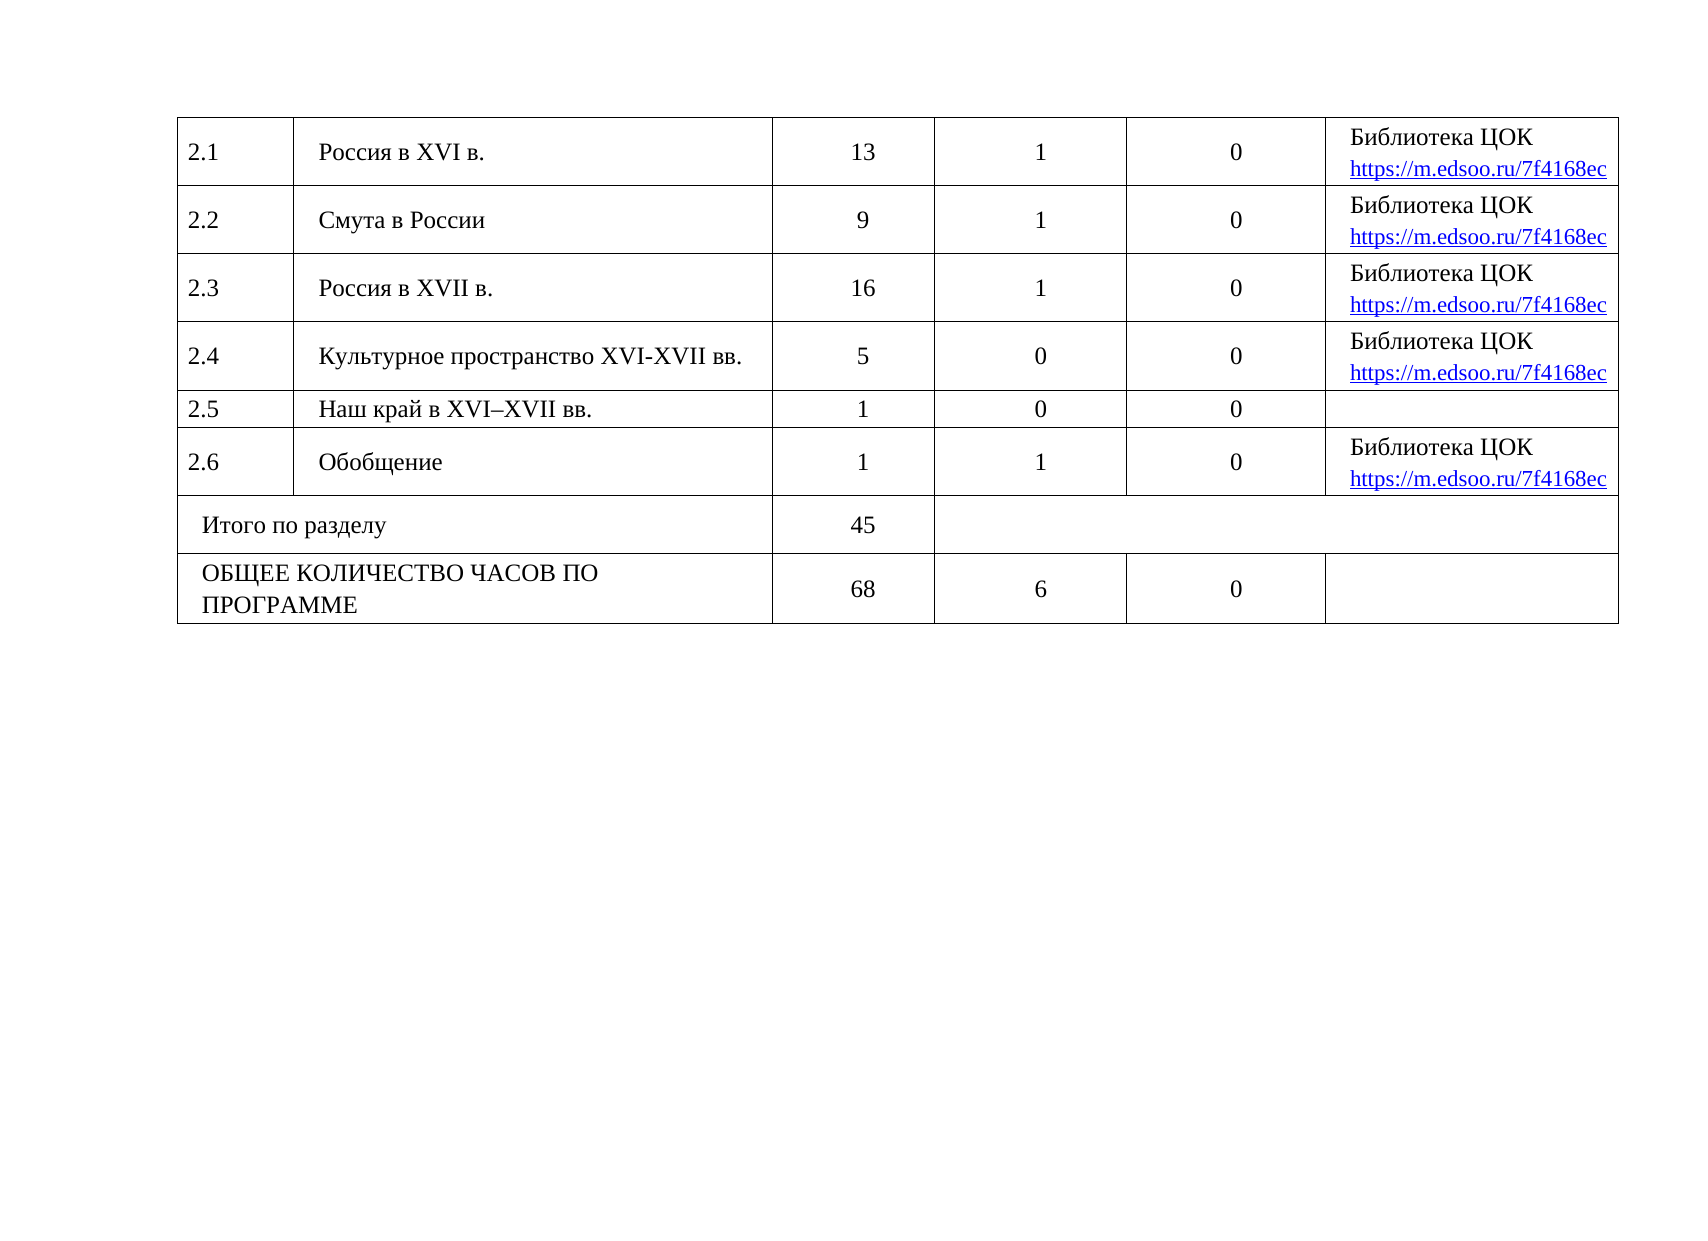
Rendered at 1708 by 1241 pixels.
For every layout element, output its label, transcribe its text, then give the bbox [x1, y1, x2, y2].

table_cell 5 [773, 322, 934, 389]
table_header 13 [773, 118, 934, 185]
table_cell 2.2 [178, 186, 293, 253]
table_cell 1 [935, 186, 1126, 253]
table_cell 1 [773, 391, 934, 427]
table_cell 2.4 [178, 322, 293, 389]
table_cell [1326, 391, 1618, 427]
table_cell Библиотека ЦОК https://m.edsoo.ru/7f4168ec [1326, 428, 1618, 495]
table_cell [935, 496, 1618, 553]
table_cell 0 [1127, 428, 1325, 495]
table_cell Смута в России [294, 186, 772, 253]
table_cell 0 [1127, 186, 1325, 253]
table_cell 0 [1127, 391, 1325, 427]
table_header 0 [1127, 118, 1325, 185]
table_cell 0 [1127, 554, 1325, 623]
table_cell 1 [935, 428, 1126, 495]
table_cell 9 [773, 186, 934, 253]
table_cell [1326, 554, 1618, 623]
table_cell ОБЩЕЕ КОЛИЧЕСТВО ЧАСОВ ПО ПРОГРАММЕ [178, 554, 772, 623]
table_cell 1 [935, 254, 1126, 321]
table_cell Обобщение [294, 428, 772, 495]
table_header 2.1 [178, 118, 293, 185]
table_cell 2.3 [178, 254, 293, 321]
table_cell 6 [935, 554, 1126, 623]
table_cell 0 [1127, 322, 1325, 389]
table_cell 1 [773, 428, 934, 495]
table_cell Библиотека ЦОК https://m.edsoo.ru/7f4168ec [1326, 322, 1618, 389]
table_cell Библиотека ЦОК https://m.edsoo.ru/7f4168ec [1326, 254, 1618, 321]
table_cell Россия в XVII в. [294, 254, 772, 321]
table_header 1 [935, 118, 1126, 185]
table_cell 16 [773, 254, 934, 321]
table_cell 2.5 [178, 391, 293, 427]
table_cell Наш край в XVI‒XVII вв. [294, 391, 772, 427]
table_cell 0 [935, 322, 1126, 389]
table_header Библиотека ЦОК https://m.edsoo.ru/7f4168ec [1326, 118, 1618, 185]
table_cell 68 [773, 554, 934, 623]
table_header Россия в XVI в. [294, 118, 772, 185]
table_cell 0 [1127, 254, 1325, 321]
table_cell Культурное пространство XVI-XVII вв. [294, 322, 772, 389]
table_cell 45 [773, 496, 934, 553]
table_cell Библиотека ЦОК https://m.edsoo.ru/7f4168ec [1326, 186, 1618, 253]
table_cell 0 [935, 391, 1126, 427]
table_cell Итого по разделу [178, 496, 772, 553]
table_cell 2.6 [178, 428, 293, 495]
